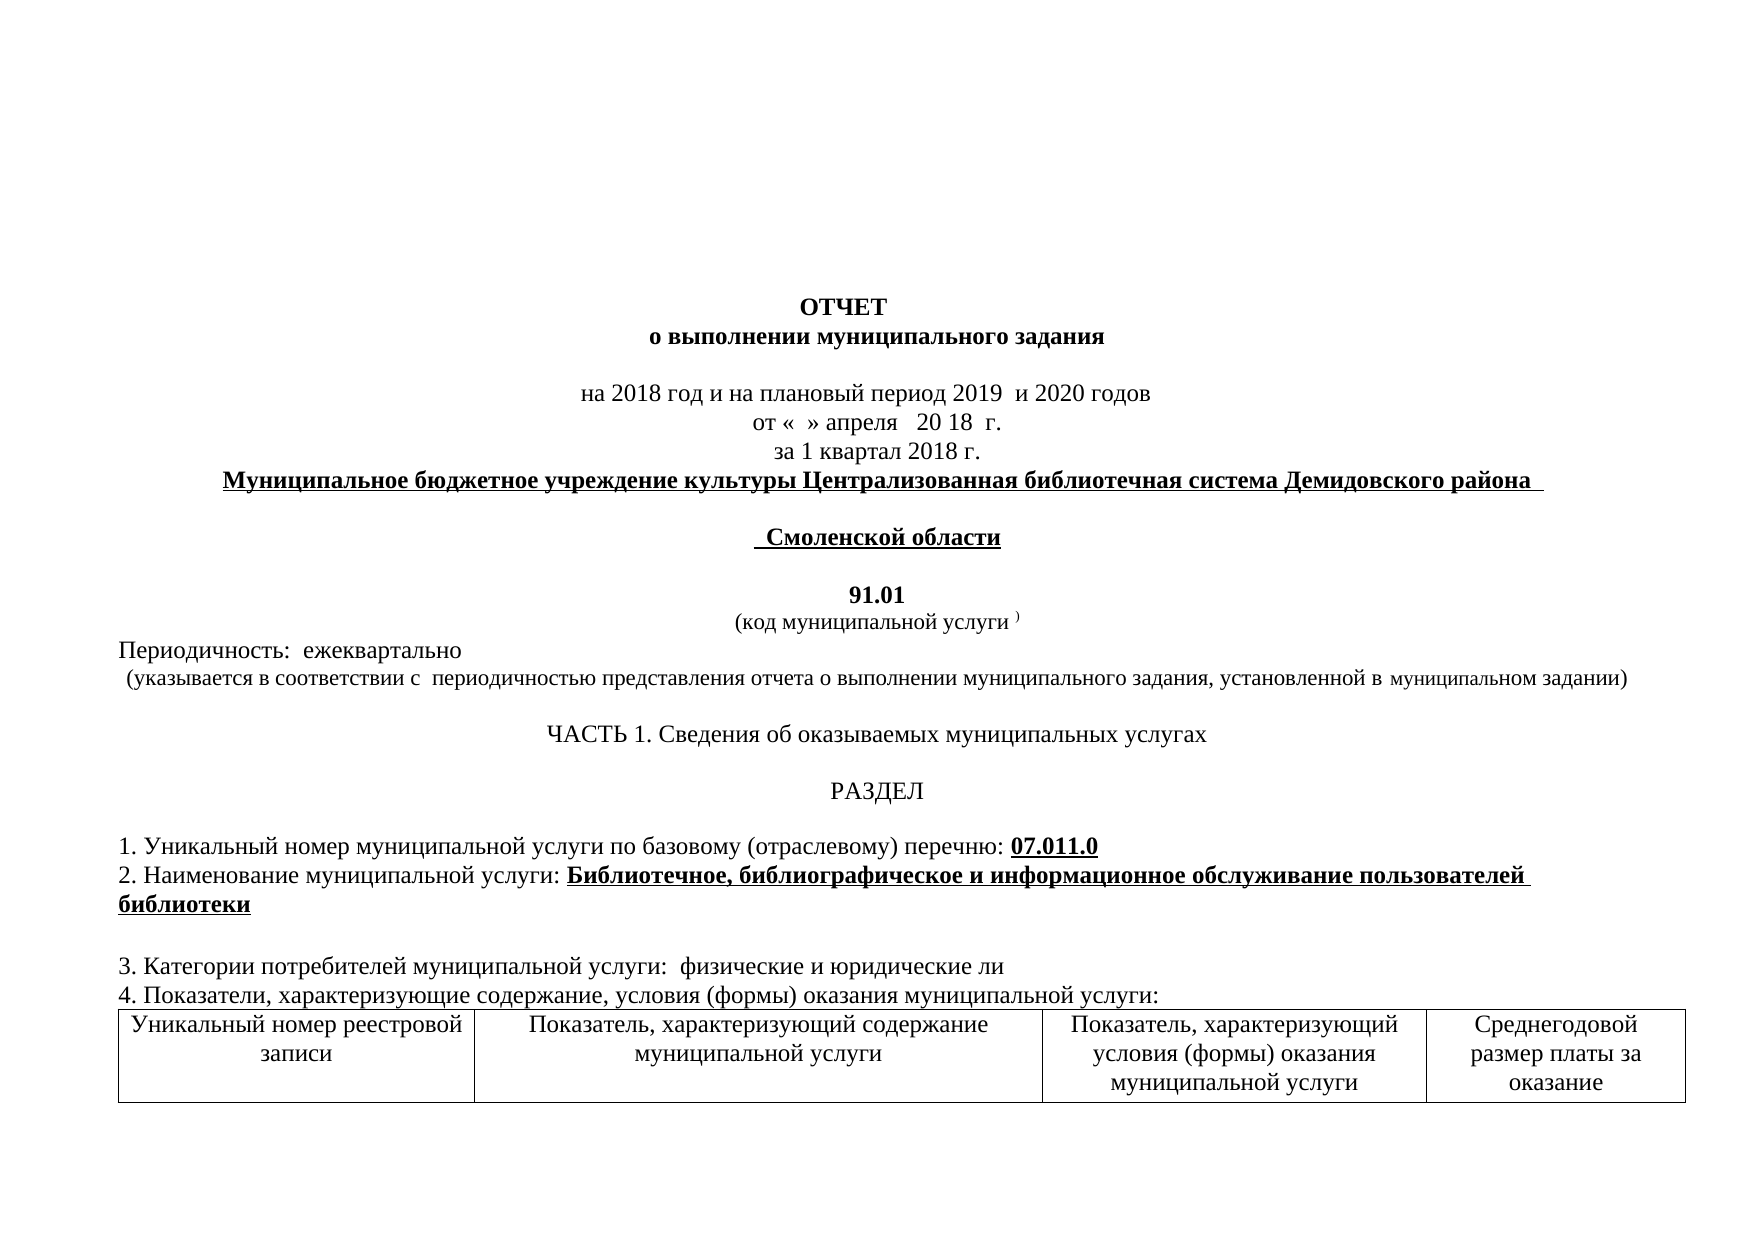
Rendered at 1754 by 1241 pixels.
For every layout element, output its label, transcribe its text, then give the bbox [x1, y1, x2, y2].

text Смоленской области [118, 522, 1636, 551]
table_header Показатель, характеризующий условия (формы) оказания муниципальной услуги [1043, 1010, 1426, 1102]
text ОТЧЕТ [118, 292, 1636, 321]
text от « » апреля 20 18 г. [118, 407, 1636, 436]
text о выполнении муниципального задания [118, 321, 1636, 350]
text Периодичность: ежеквартально [118, 635, 1636, 663]
text 2. Наименование муниципальной услуги: Библиотечное, библиографическое и информационное обслуживание пользователей библиотеки [118, 860, 1636, 917]
text за 1 квартал 2018 г. [118, 436, 1636, 465]
text Муниципальное бюджетное учреждение культуры Централизованная библиотечная система Демидовского района [118, 465, 1636, 493]
text 3. Категории потребителей муниципальной услуги: физические и юридические ли [118, 951, 1636, 980]
text 4. Показатели, характеризующие содержание, условия (формы) оказания муниципальной услуги: [118, 980, 1636, 1008]
text на 2018 год и на плановый период 2019 и 2020 годов [118, 378, 1636, 407]
text 1. Уникальный номер муниципальной услуги по базовому (отраслевому) перечню: 07.011.0 [118, 831, 1636, 860]
text ЧАСТЬ 1. Сведения об оказываемых муниципальных услугах [118, 719, 1636, 747]
text (указывается в соответствии с периодичностью представления отчета о выполнении муниципального задания, установленной в муниципальном задании) [118, 663, 1636, 690]
table_header Показатель, характеризующий содержание муниципальной услуги [475, 1010, 1042, 1102]
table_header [1427, 1010, 1685, 1102]
text РАЗДЕЛ [118, 776, 1636, 805]
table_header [119, 1010, 474, 1102]
text 91.01 [118, 580, 1636, 608]
text (код муниципальной услуги ) [118, 608, 1636, 635]
